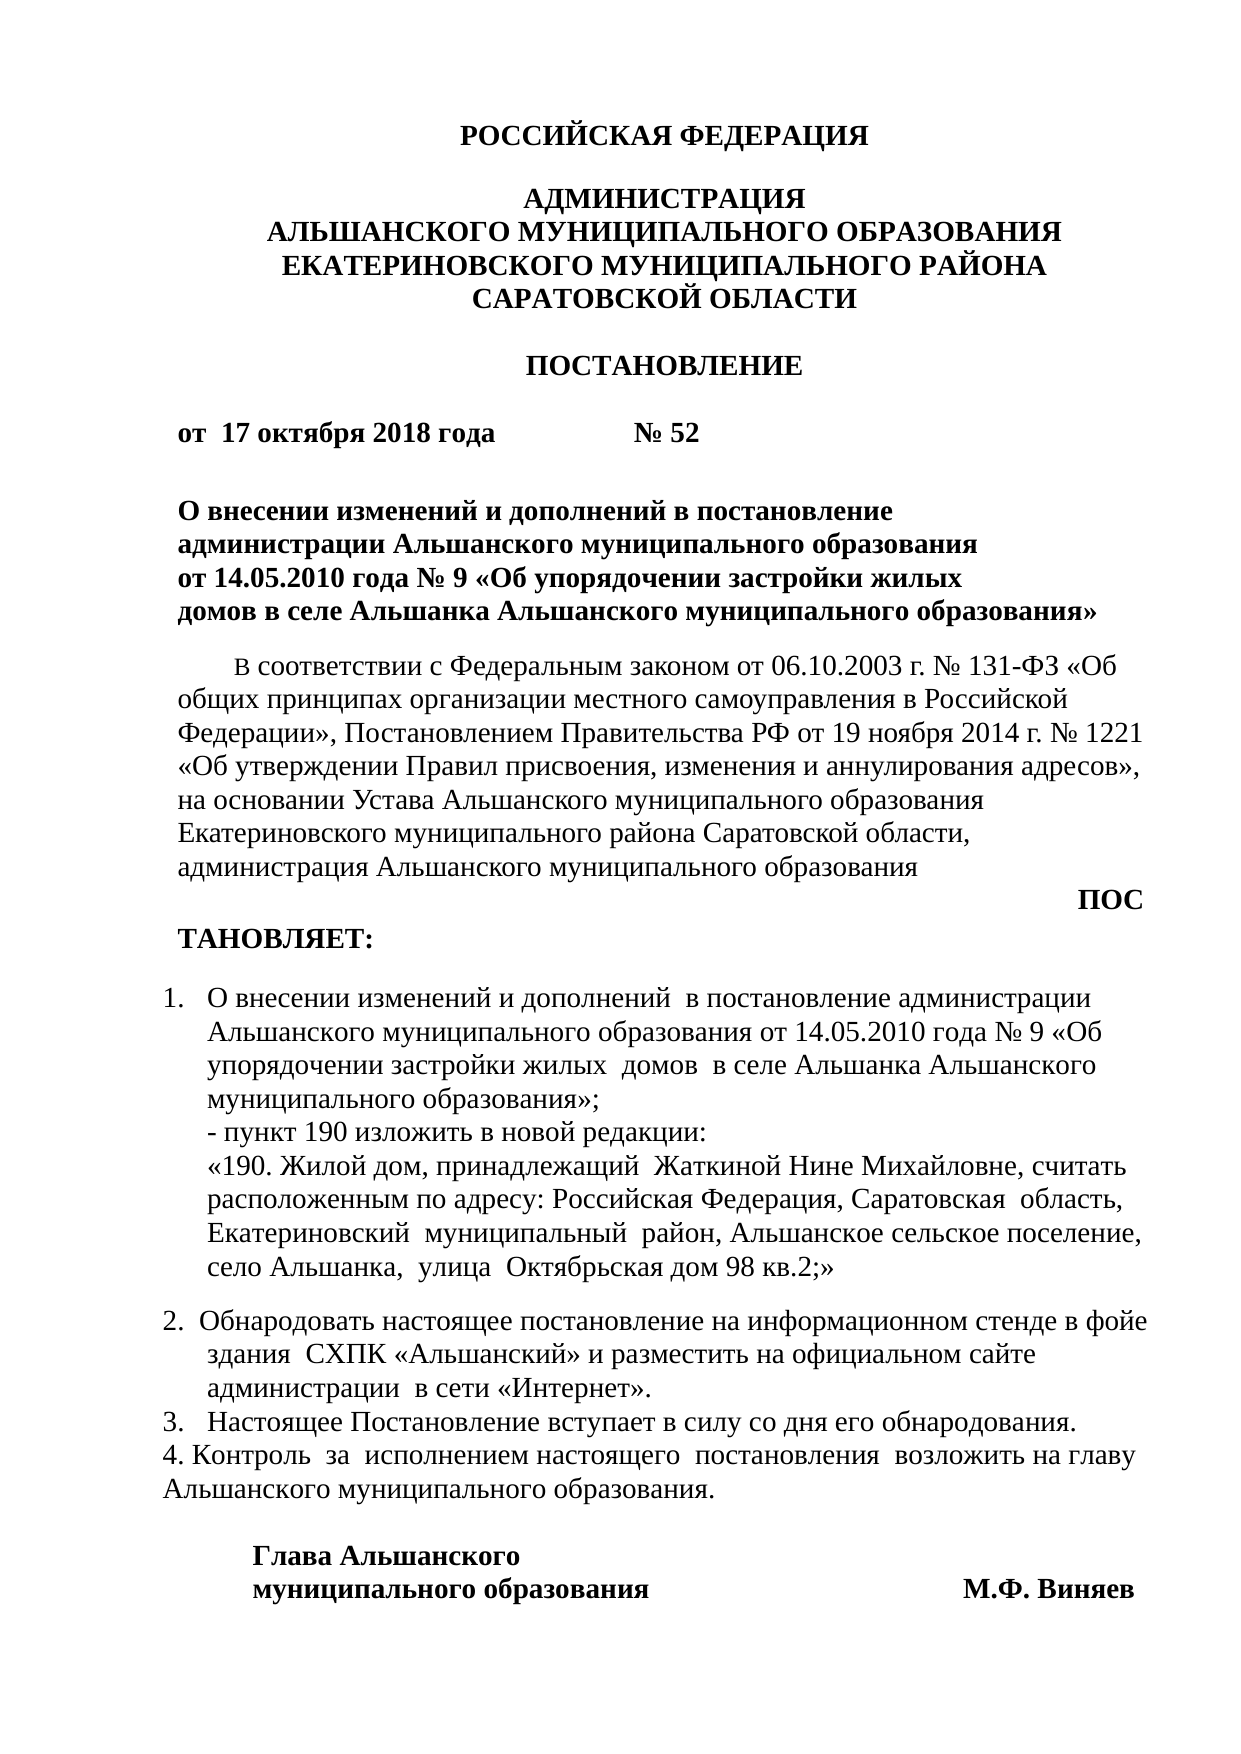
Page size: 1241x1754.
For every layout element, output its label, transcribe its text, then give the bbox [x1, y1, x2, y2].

text О внесении изменений и дополнений в постановление администрации Альшанского муниципального образования от 14.05.2010 года № 9 «Об упорядочении застройки жилых домов в селе Альшанка Альшанского муниципального образования» [177, 493, 1152, 627]
text В соответствии с Федеральным законом от 06.10.2003 г. № 131-ФЗ «Об общих принципах организации местного самоуправления в Российской Федерации», Постановлением Правительства РФ от 19 ноября 2014 г. № 1221 «Об утверждении Правил присвоения, изменения и аннулирования адресов», на основании Устава Альшанского муниципального образования Екатериновского муниципального района Саратовской области, администрация Альшанского муниципального образования [177, 648, 1152, 882]
text АДМИНИСТРАЦИЯ АЛЬШАНСКОГО МУНИЦИПАЛЬНОГО ОБРАЗОВАНИЯ [177, 181, 1152, 248]
list Глава Альшанского [252, 1538, 1152, 1571]
text ПОСТАНОВЛЯЕТ: [177, 882, 1152, 954]
list 4. Контроль за исполнением настоящего постановления возложить на главу Альшанского муниципального образования. [162, 1437, 1152, 1504]
text от 17 октября 2018 года № 52 [177, 416, 1152, 449]
text САРАТОВСКОЙ ОБЛАСТИ [177, 281, 1152, 315]
text ПОСТАНОВЛЕНИЕ [177, 348, 1152, 382]
text 2. Обнародовать настоящее постановление на информационном стенде в фойе здания СХПК «Альшанский» и разместить на официальном сайте администрации в сети «Интернет». [162, 1303, 1152, 1404]
list О внесении изменений и дополнений в постановление администрации Альшанского муниципального образования от 14.05.2010 года № 9 «Об упорядочении застройки жилых домов в селе Альшанка Альшанского муниципального образования»; - пункт 190 изложить в новой редакции: «190. Жилой дом, принадлежащий Жаткиной Нине Михайловне, считать расположенным по адресу: Российская Федерация, Саратовская область, Екатериновский муниципальный район, Альшанское сельское поселение, село Альшанка, улица Октябрьская дом 98 кв.2;» [162, 980, 1152, 1282]
list Настоящее Постановление вступает в силу со дня его обнародования. [162, 1404, 1152, 1437]
text ЕКАТЕРИНОВСКОГО МУНИЦИПАЛЬНОГО РАЙОНА [177, 248, 1152, 281]
list муниципального образования М.Ф. Виняев [252, 1571, 1152, 1605]
text РОССИЙСКАЯ ФЕДЕРАЦИЯ [177, 118, 1152, 152]
